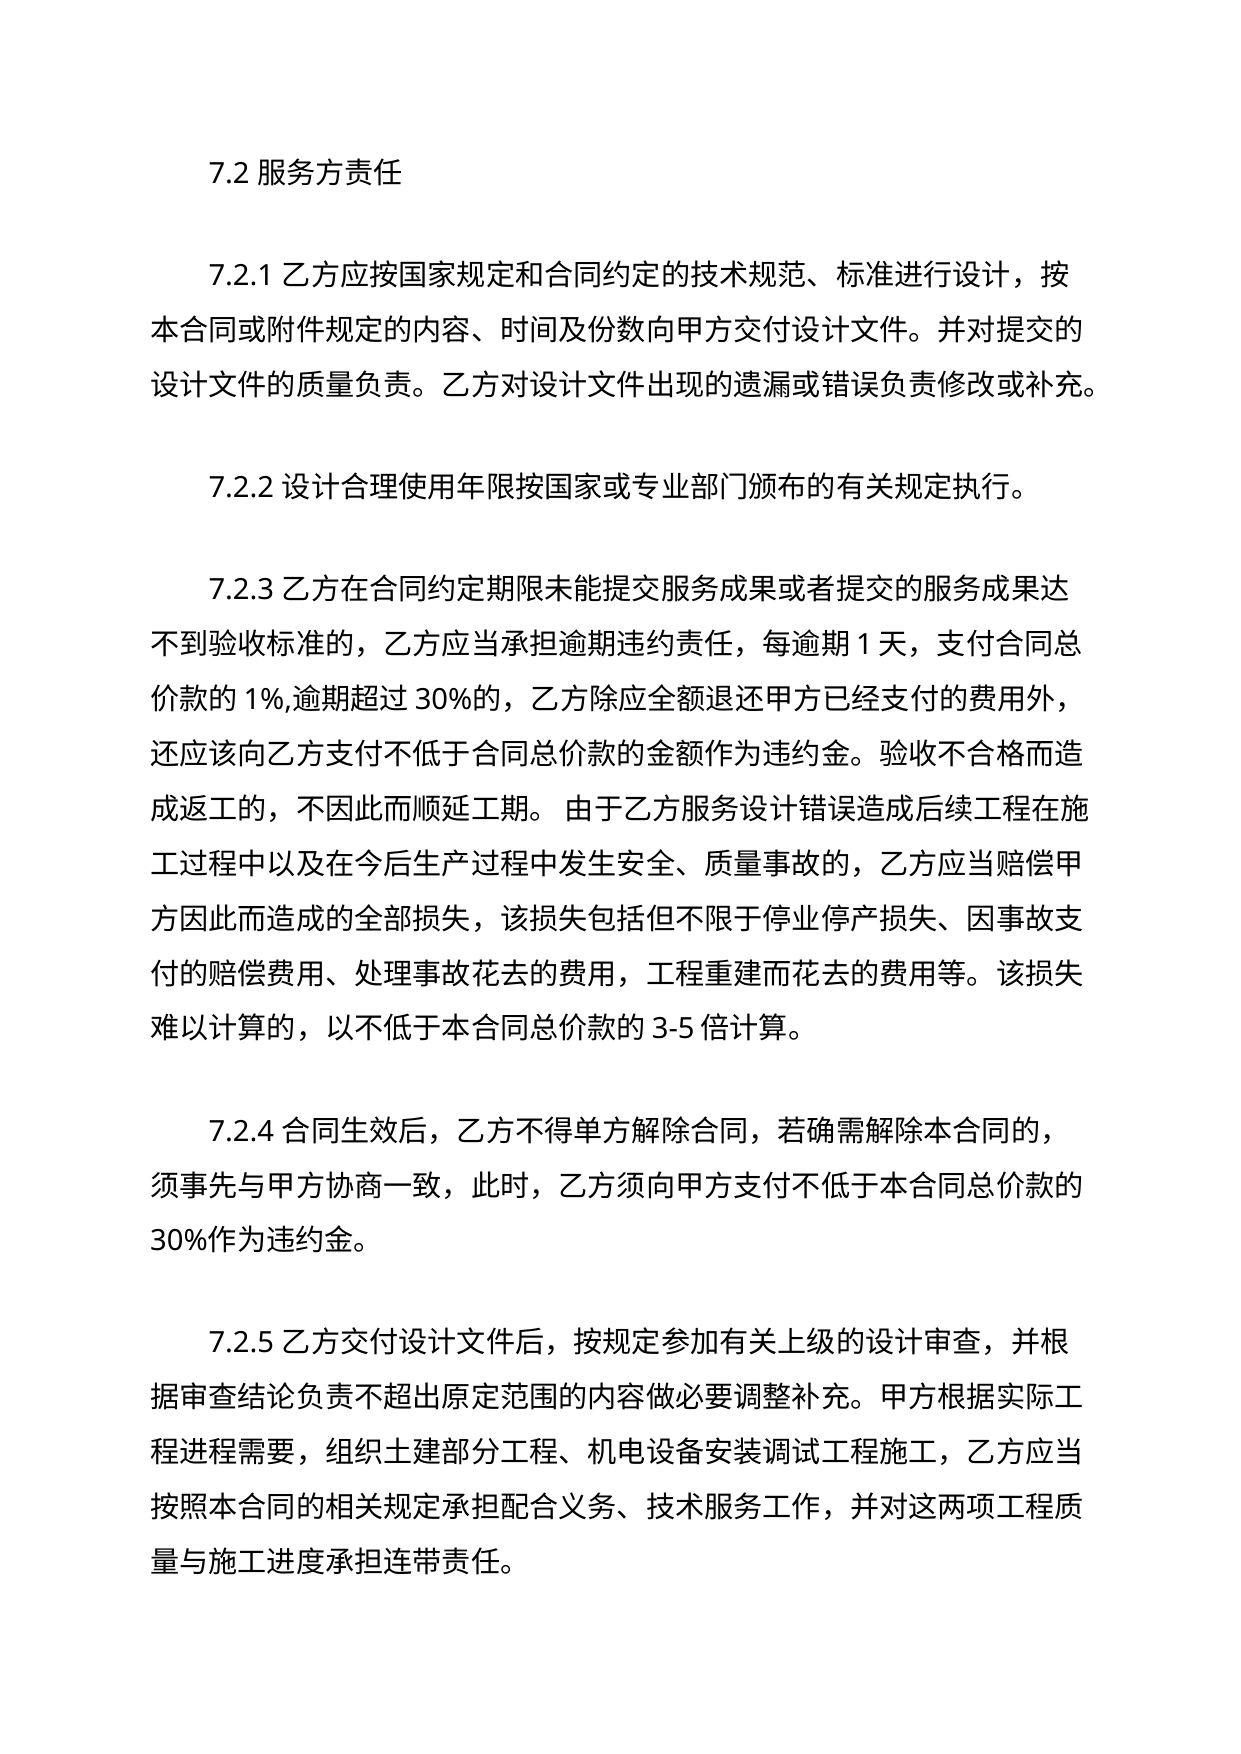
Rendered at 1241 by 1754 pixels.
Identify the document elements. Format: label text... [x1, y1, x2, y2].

text 7.2.5 乙方交付设计文件后，按规定参加有关上级的设计审查，并根据审查结论负责不超出原定范围的内容做必要调整补充。甲方根据实际工程进程需要，组织土建部分工程、机电设备安装调试工程施工，乙方应当按照本合同的相关规定承担配合义务、技术服务工作，并对这两项工程质量与施工进度承担连带责任。 [150, 1319, 1090, 1581]
text 7.2.3 乙方在合同约定期限未能提交服务成果或者提交的服务成果达不到验收标准的，乙方应当承担逾期违约责任，每逾期1天，支付合同总价款的1%,逾期超过30%的，乙方除应全额退还甲方已经支付的费用外，还应该向乙方支付不低于合同总价款的金额作为违约金。验收不合格而造成返工的，不因此而顺延工期。 由于乙方服务设计错误造成后续工程在施工过程中以及在今后生产过程中发生安全、质量事故的，乙方应当赔偿甲方因此而造成的全部损失，该损失包括但不限于停业停产损失、因事故支付的赔偿费用、处理事故花去的费用，工程重建而花去的费用等。该损失难以计算的，以不低于本合同总价款的3-5倍计算。 [150, 566, 1090, 1047]
text 7.2 服务方责任 [150, 150, 1090, 192]
text 7.2.1 乙方应按国家规定和合同约定的技术规范、标准进行设计，按本合同或附件规定的内容、时间及份数向甲方交付设计文件。并对提交的设计文件的质量负责。乙方对设计文件出现的遗漏或错误负责修改或补充。 [150, 252, 1090, 404]
text 7.2.2 设计合理使用年限按国家或专业部门颁布的有关规定执行。 [150, 464, 1090, 506]
text 7.2.4 合同生效后，乙方不得单方解除合同，若确需解除本合同的，须事先与甲方协商一致，此时，乙方须向甲方支付不低于本合同总价款的30%作为违约金。 [150, 1107, 1090, 1259]
